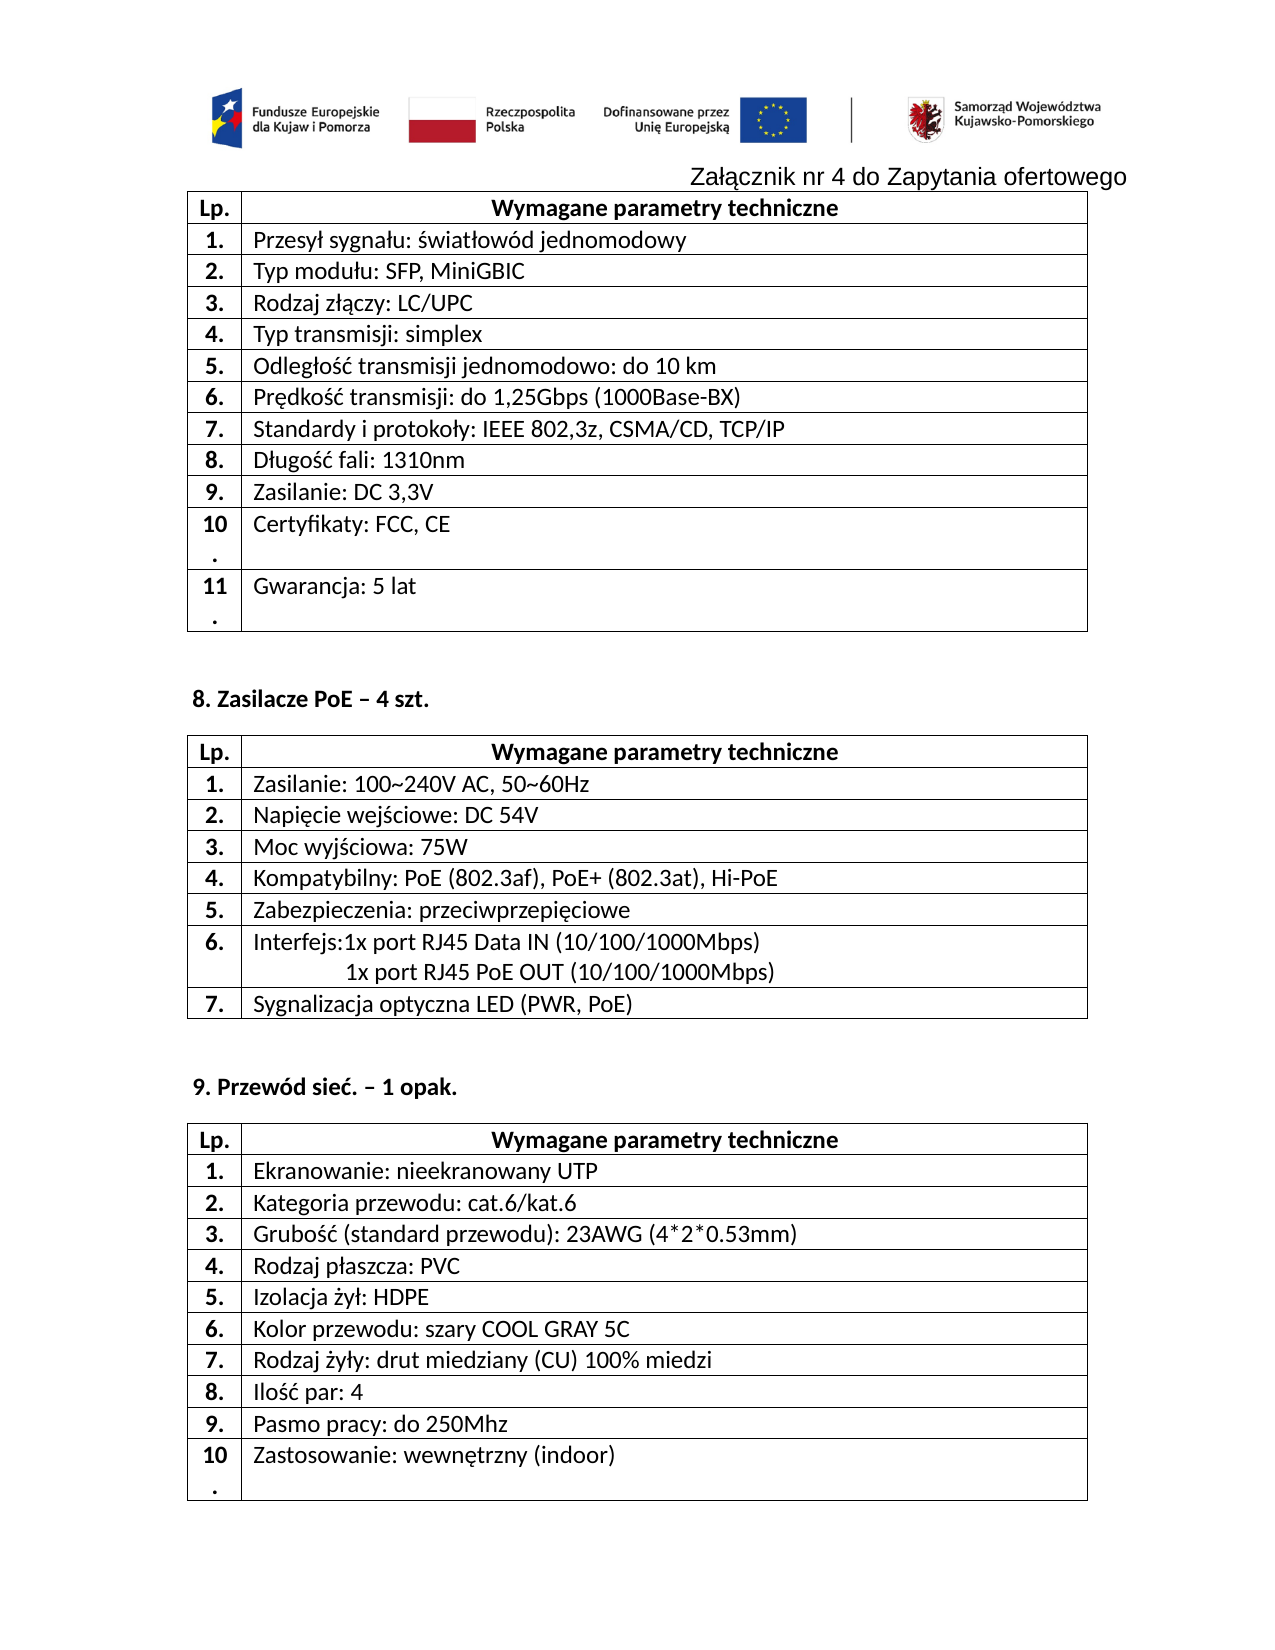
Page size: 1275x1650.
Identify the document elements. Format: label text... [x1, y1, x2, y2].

table_cell Długość fali: 1310nm [242, 445, 1087, 475]
table_cell 6. [188, 382, 241, 412]
table_cell Kategoria przewodu: cat.6/kat.6 [242, 1187, 1087, 1217]
table_cell Ekranowanie: nieekranowany UTP [242, 1155, 1087, 1186]
table_cell Prędkość transmisji: do 1,25Gbps (1000Base-BX) [242, 382, 1087, 412]
table_cell 7. [188, 1345, 241, 1375]
table_cell 5. [188, 894, 241, 925]
table_cell Typ modułu: SFP, MiniGBIC [242, 255, 1087, 286]
table_cell 10. [188, 1439, 241, 1500]
table_cell 2. [188, 255, 241, 286]
table_cell Gwarancja: 5 lat [242, 570, 1087, 631]
table_cell 2. [188, 1187, 241, 1217]
table_cell Standardy i protokoły: IEEE 802,3z, CSMA/CD, TCP/IP [242, 413, 1087, 444]
table_cell 8. [188, 445, 241, 475]
table_cell Certyfikaty: FCC, CE [242, 508, 1087, 569]
table_cell Pasmo pracy: do 250Mhz [242, 1408, 1087, 1438]
table_cell Zastosowanie: wewnętrzny (indoor) [242, 1439, 1087, 1500]
table_cell Izolacja żył: HDPE [242, 1282, 1087, 1312]
table_cell 1. [188, 1155, 241, 1186]
table_header Wymagane parametry techniczne [242, 736, 1087, 767]
table_cell Rodzaj płaszcza: PVC [242, 1250, 1087, 1281]
table_cell 7. [188, 988, 241, 1018]
table_cell 11. [188, 570, 241, 631]
table_cell 8. [188, 1376, 241, 1407]
table_cell Napięcie wejściowe: DC 54V [242, 800, 1087, 830]
table_cell 7. [188, 413, 241, 444]
table_cell Moc wyjściowa: 75W [242, 831, 1087, 862]
table_cell 4. [188, 319, 241, 349]
table_cell Interfejs:1x port RJ45 Data IN (10/100/1000Mbps) 1x port RJ45 PoE OUT (10/100/1000Mbps) [242, 926, 1087, 987]
table_cell 5. [188, 350, 241, 381]
table_cell 1. [188, 224, 241, 254]
table_cell 4. [188, 1250, 241, 1281]
table_header Lp. [188, 736, 241, 767]
table_cell 6. [188, 1313, 241, 1344]
table_cell Sygnalizacja optyczna LED (PWR, PoE) [242, 988, 1087, 1018]
table_cell Przesył sygnału: światłowód jednomodowy [242, 224, 1087, 254]
table_cell Zasilanie: DC 3,3V [242, 476, 1087, 507]
table_cell 9. [188, 476, 241, 507]
table_header Wymagane parametry techniczne [242, 192, 1087, 223]
table_cell 4. [188, 863, 241, 893]
table_cell Kolor przewodu: szary COOL GRAY 5C [242, 1313, 1087, 1344]
table_cell 6. [188, 926, 241, 987]
table_cell Zabezpieczenia: przeciwprzepięciowe [242, 894, 1087, 925]
text 9. Przewód sieć. – 1 opak. [192, 1071, 1127, 1102]
table_cell Zasilanie: 100~240V AC, 50~60Hz [242, 768, 1087, 798]
table_cell Odległość transmisji jednomodowo: do 10 km [242, 350, 1087, 381]
table_cell Rodzaj złączy: LC/UPC [242, 287, 1087, 317]
table_cell 3. [188, 831, 241, 862]
picture [182, 75, 1128, 163]
table_cell Rodzaj żyły: drut miedziany (CU) 100% miedzi [242, 1345, 1087, 1375]
table_cell 1. [188, 768, 241, 798]
table_cell 9. [188, 1408, 241, 1438]
table_cell 2. [188, 800, 241, 830]
text 8. Zasilacze PoE – 4 szt. [192, 684, 1127, 714]
table_header Wymagane parametry techniczne [242, 1124, 1087, 1154]
table_cell 10. [188, 508, 241, 569]
table_cell Kompatybilny: PoE (802.3af), PoE+ (802.3at), Hi-PoE [242, 863, 1087, 893]
table_cell 3. [188, 287, 241, 317]
table_cell 3. [188, 1219, 241, 1249]
table_cell Typ transmisji: simplex [242, 319, 1087, 349]
table_cell Ilość par: 4 [242, 1376, 1087, 1407]
table_header Lp. [188, 1124, 241, 1154]
table_cell 5. [188, 1282, 241, 1312]
table_cell Grubość (standard przewodu): 23AWG (4*2*0.53mm) [242, 1219, 1087, 1249]
table_header Lp. [188, 192, 241, 223]
